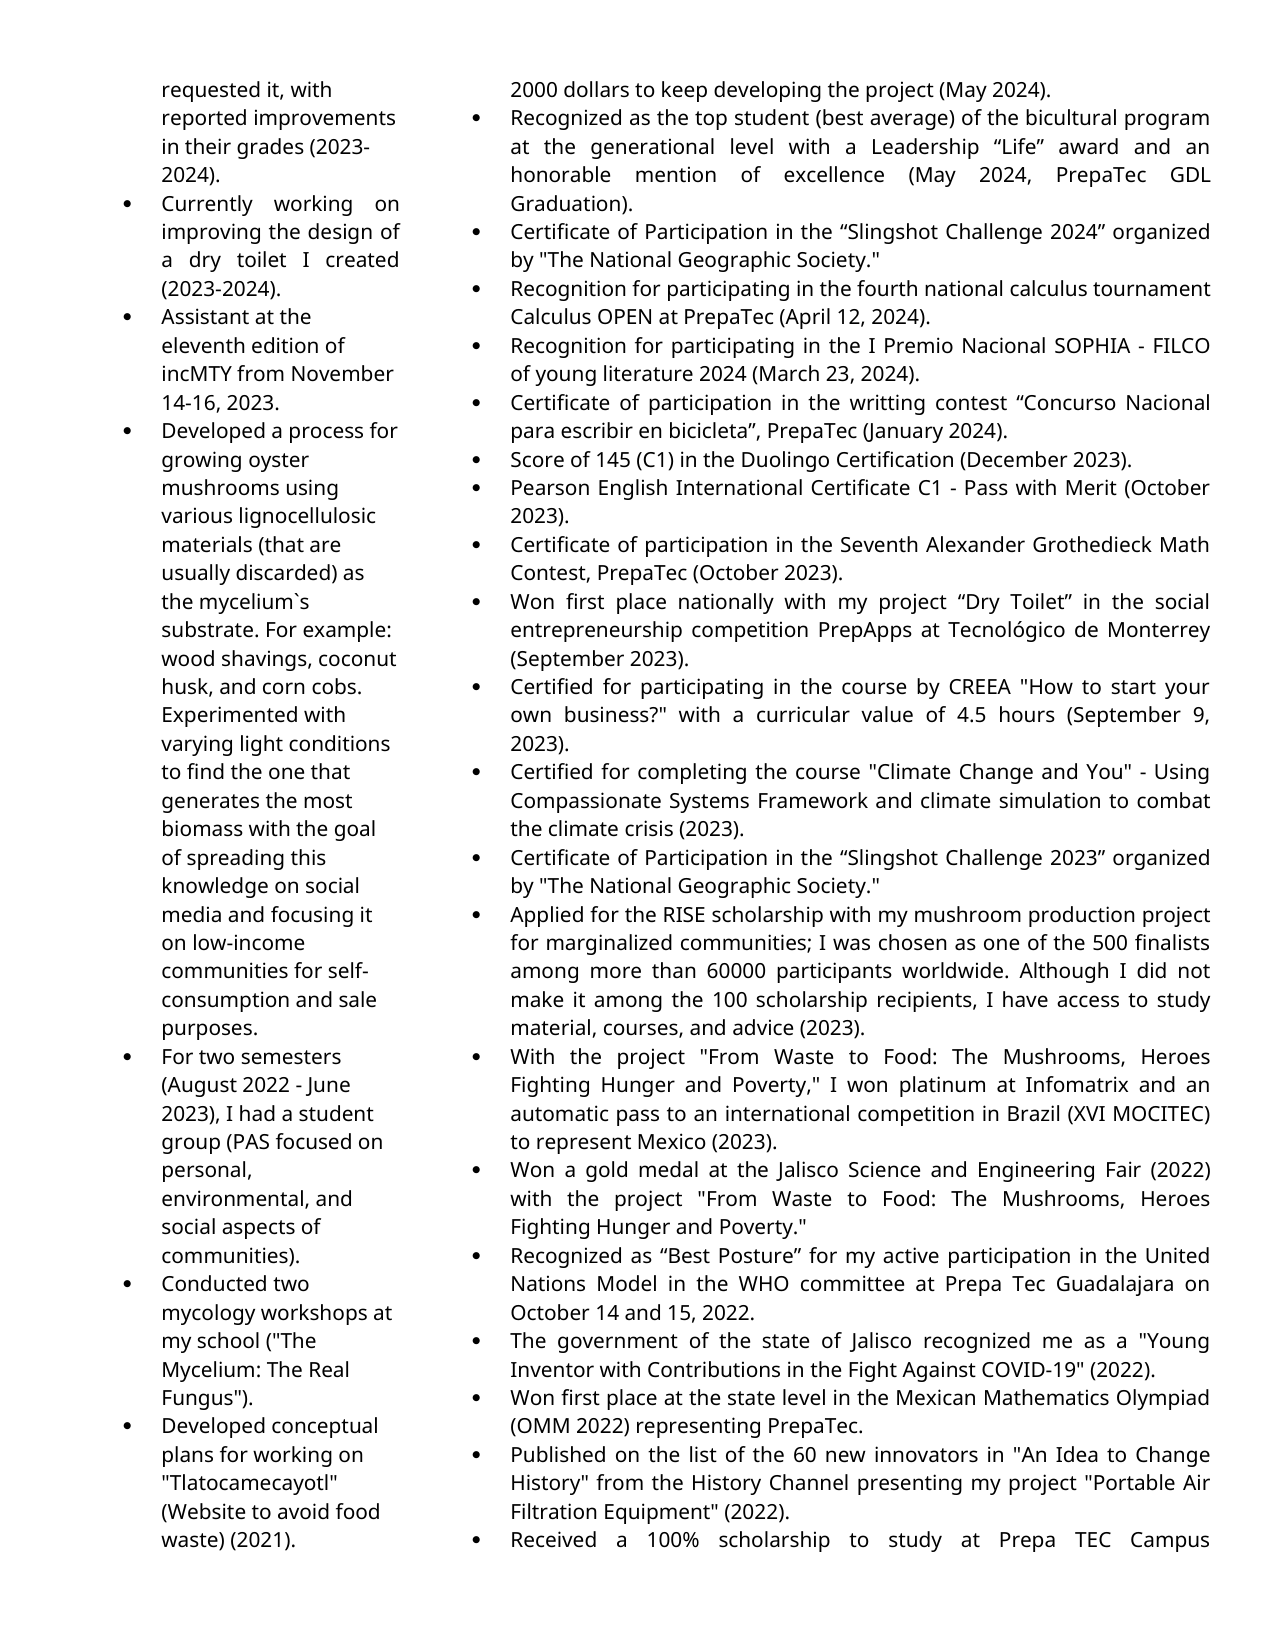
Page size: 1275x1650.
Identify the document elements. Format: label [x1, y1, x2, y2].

table_header [75, 75, 411, 1554]
table_header [411, 75, 1223, 1554]
